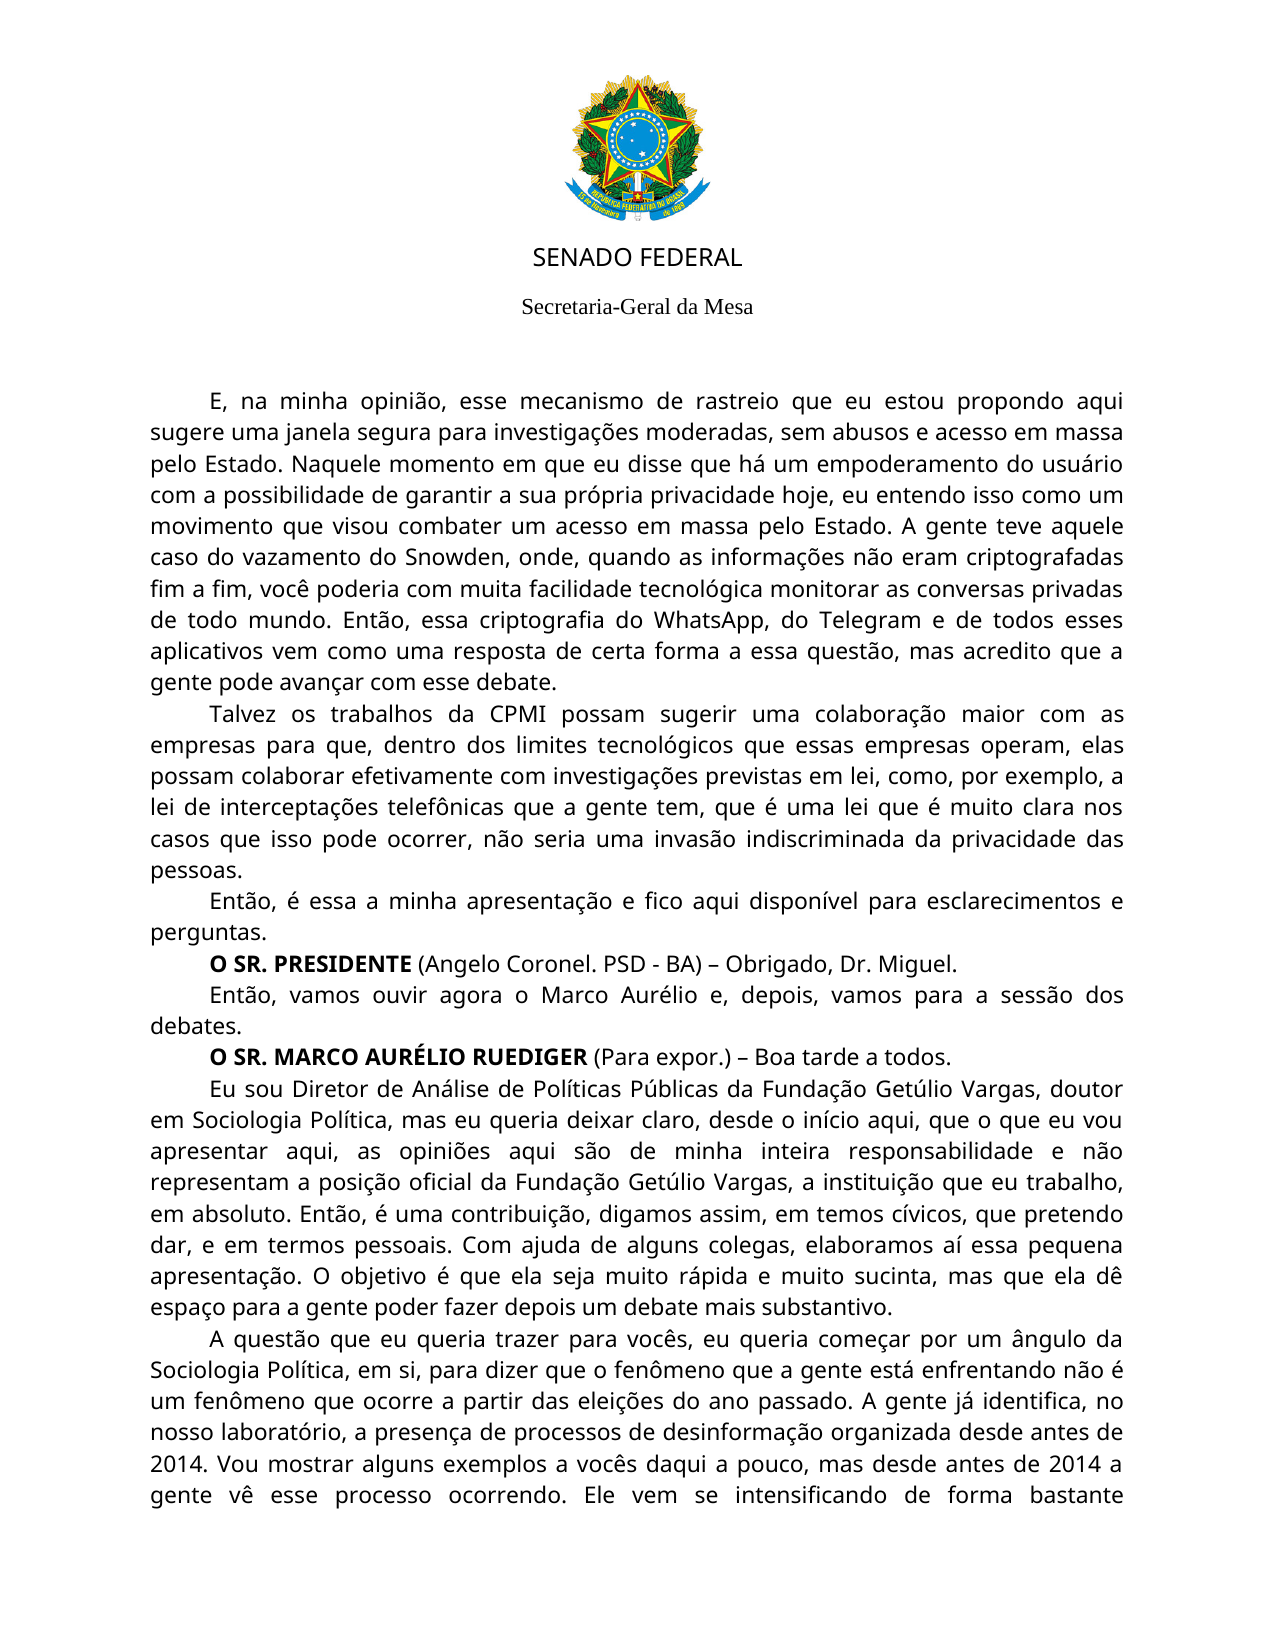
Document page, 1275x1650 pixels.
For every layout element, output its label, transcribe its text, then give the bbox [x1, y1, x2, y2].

text Então, vamos ouvir agora o Marco Aurélio e, depois, vamos para a sessão dos debates. [150, 979, 1125, 1041]
text Então, é essa a minha apresentação e fico aqui disponível para esclarecimentos e perguntas. [150, 885, 1125, 947]
text O SR. PRESIDENTE (Angelo Coronel. PSD - BA) – Obrigado, Dr. Miguel. [150, 947, 1125, 979]
text Talvez os trabalhos da CPMI possam sugerir uma colaboração maior com as empresas para que, dentro dos limites tecnológicos que essas empresas operam, elas possam colaborar efetivamente com investigações previstas em lei, como, por exemplo, a lei de interceptações telefônicas que a gente tem, que é uma lei que é muito clara nos casos que isso pode ocorrer, não seria uma invasão indiscriminada da privacidade das pessoas. [150, 697, 1125, 885]
text O SR. MARCO AURÉLIO RUEDIGER (Para expor.) – Boa tarde a todos. [150, 1041, 1125, 1072]
text E, na minha opinião, esse mecanismo de rastreio que eu estou propondo aqui sugere uma janela segura para investigações moderadas, sem abusos e acesso em massa pelo Estado. Naquele momento em que eu disse que há um empoderamento do usuário com a possibilidade de garantir a sua própria privacidade hoje, eu entendo isso como um movimento que visou combater um acesso em massa pelo Estado. A gente teve aquele caso do vazamento do Snowden, onde, quando as informações não eram criptografadas fim a fim, você poderia com muita facilidade tecnológica monitorar as conversas privadas de todo mundo. Então, essa criptografia do WhatsApp, do Telegram e de todos esses aplicativos vem como uma resposta de certa forma a essa questão, mas acredito que a gente pode avançar com esse debate. [150, 385, 1125, 697]
picture [564, 75, 711, 221]
text Eu sou Diretor de Análise de Políticas Públicas da Fundação Getúlio Vargas, doutor em Sociologia Política, mas eu queria deixar claro, desde o início aqui, que o que eu vou apresentar aqui, as opiniões aqui são de minha inteira responsabilidade e não representam a posição oficial da Fundação Getúlio Vargas, a instituição que eu trabalho, em absoluto. Então, é uma contribuição, digamos assim, em temos cívicos, que pretendo dar, e em termos pessoais. Com ajuda de alguns colegas, elaboramos aí essa pequena apresentação. O objetivo é que ela seja muito rápida e muito sucinta, mas que ela dê espaço para a gente poder fazer depois um debate mais substantivo. [150, 1072, 1125, 1322]
